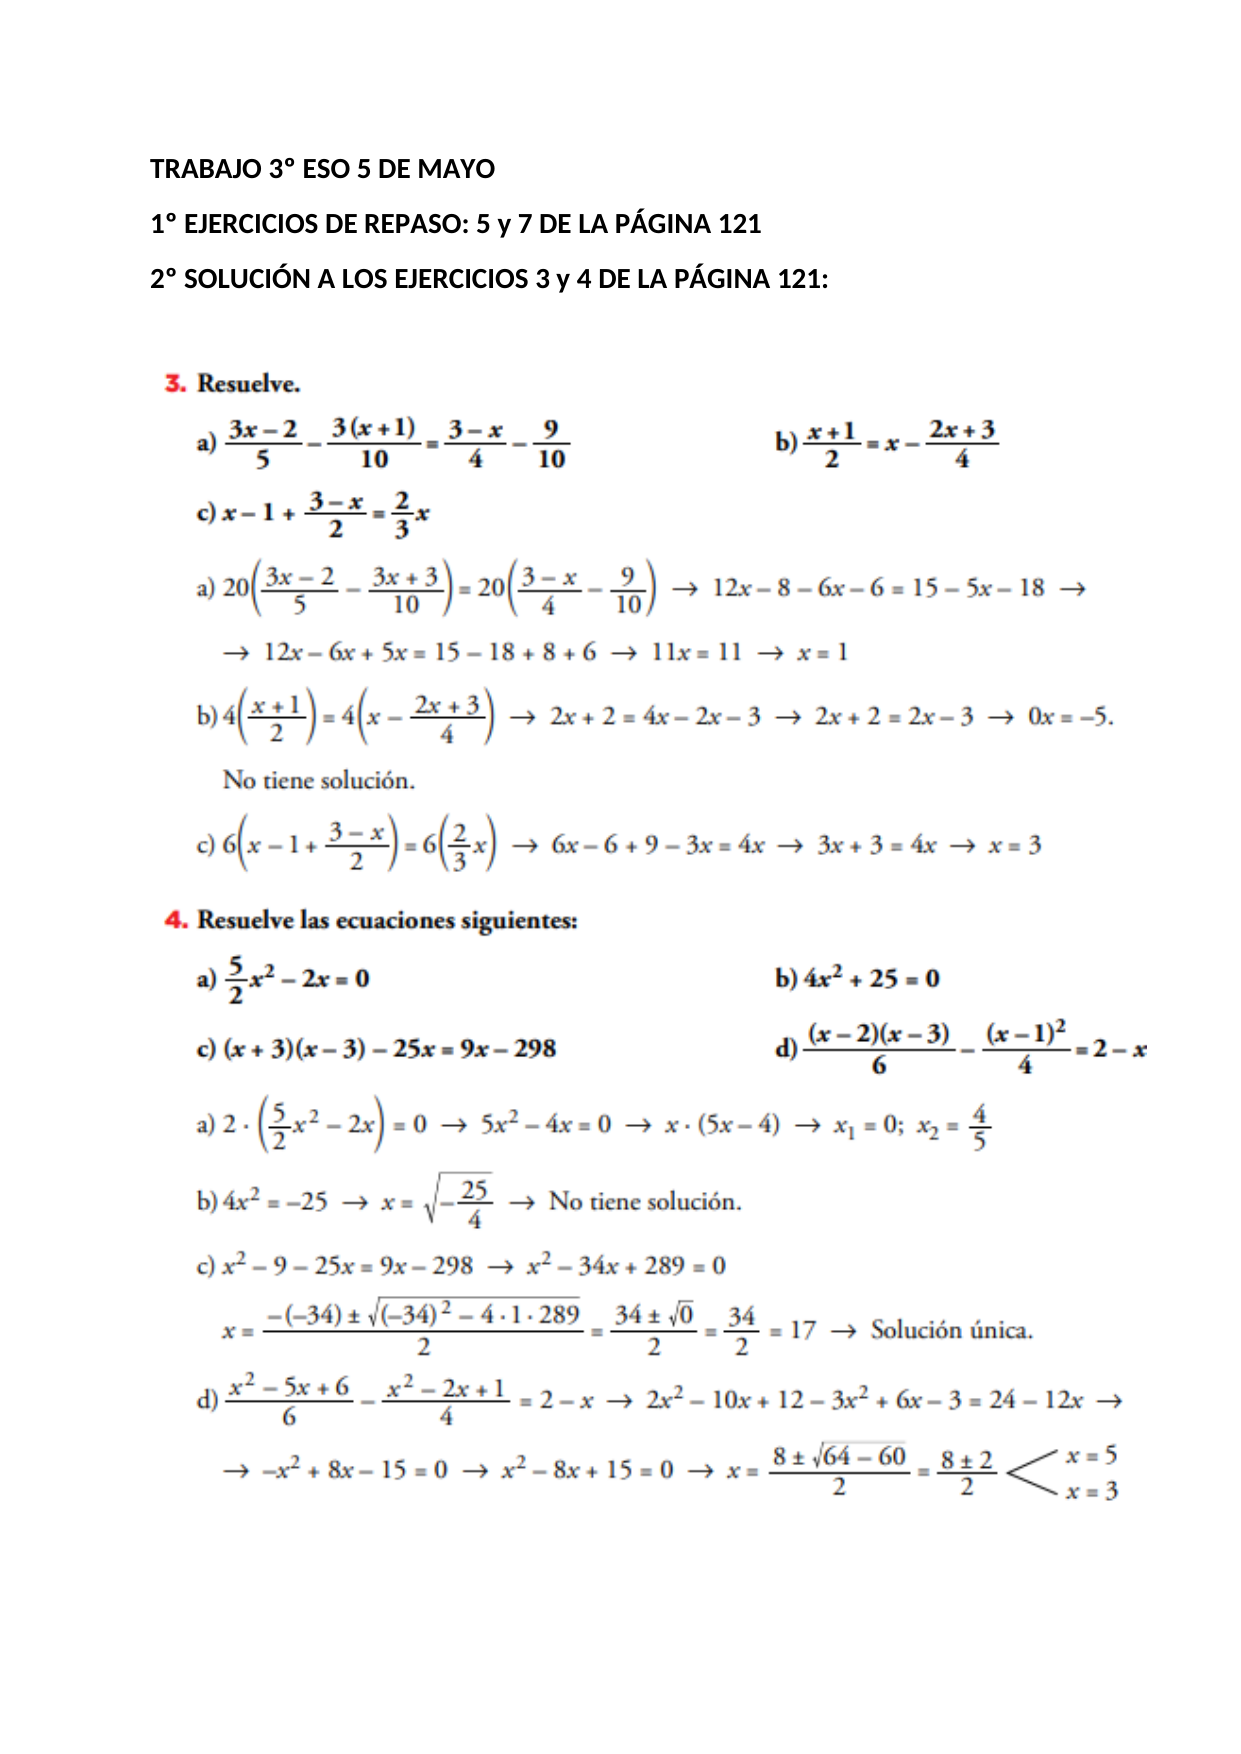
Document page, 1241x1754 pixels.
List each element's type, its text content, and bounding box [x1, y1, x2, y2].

text 1º EJERCICIOS DE REPASO: 5 y 7 DE LA PÁGINA 121 [150, 205, 1090, 241]
text 2º SOLUCIÓN A LOS EJERCICIOS 3 y 4 DE LA PÁGINA 121: [150, 260, 1090, 296]
text TRABAJO 3º ESO 5 DE MAYO [150, 150, 1090, 186]
